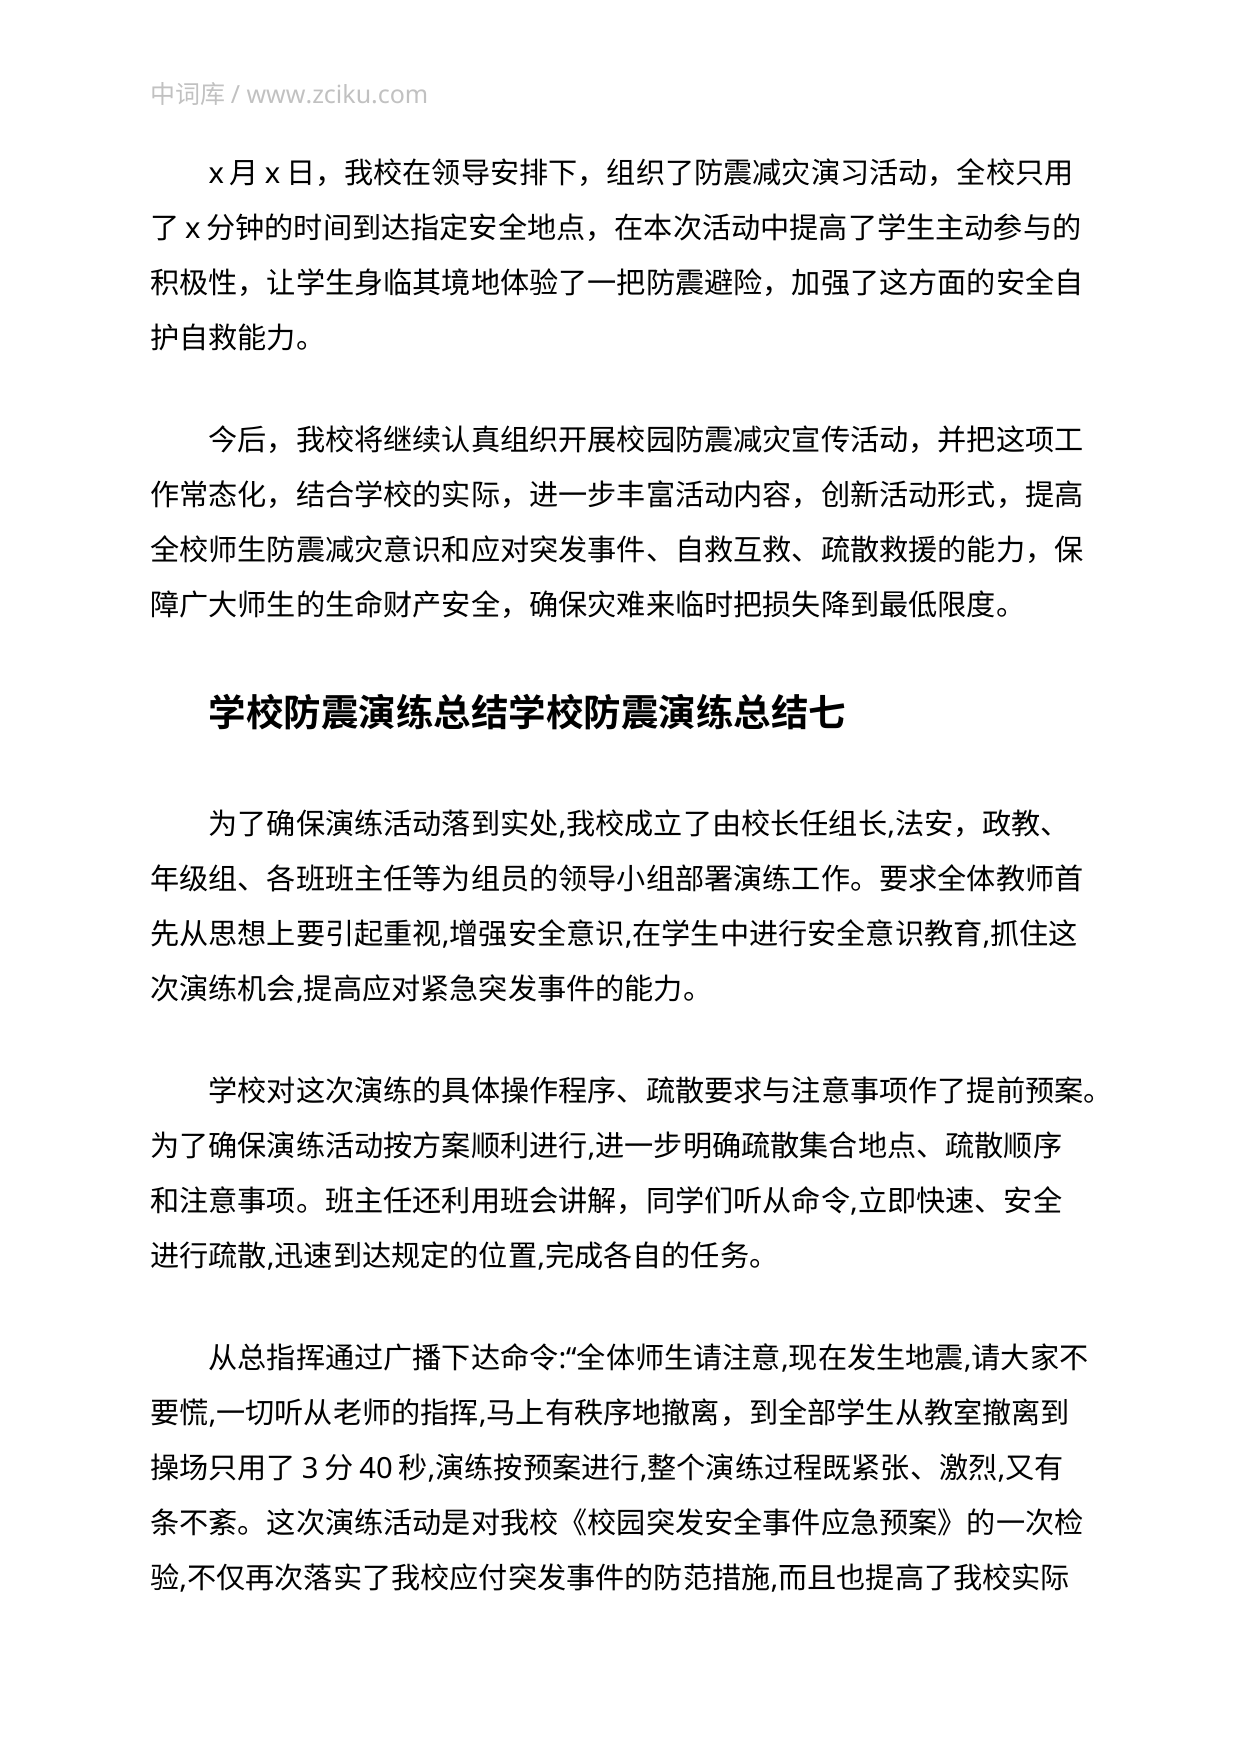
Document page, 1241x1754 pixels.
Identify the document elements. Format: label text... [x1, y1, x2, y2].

text 为了确保演练活动落到实处,我校成立了由校长任组长,法安，政教、年级组、各班班主任等为组员的领导小组部署演练工作。要求全体教师首先从思想上要引起重视,增强安全意识,在学生中进行安全意识教育,抓住这次演练机会,提高应对紧急突发事件的能力。 [150, 801, 1090, 1008]
text 学校防震演练总结学校防震演练总结七 [150, 683, 1090, 737]
text x月x日，我校在领导安排下，组织了防震减灾演习活动，全校只用了x分钟的时间到达指定安全地点，在本次活动中提高了学生主动参与的积极性，让学生身临其境地体验了一把防震避险，加强了这方面的安全自护自救能力。 [150, 150, 1090, 357]
text 今后，我校将继续认真组织开展校园防震减灾宣传活动，并把这项工作常态化，结合学校的实际，进一步丰富活动内容，创新活动形式，提高全校师生防震减灾意识和应对突发事件、自救互救、疏散救援的能力，保障广大师生的生命财产安全，确保灾难来临时把损失降到最低限度。 [150, 417, 1090, 624]
text 学校对这次演练的具体操作程序、疏散要求与注意事项作了提前预案。为了确保演练活动按方案顺利进行,进一步明确疏散集合地点、疏散顺序和注意事项。班主任还利用班会讲解，同学们听从命令,立即快速、安全进行疏散,迅速到达规定的位置,完成各自的任务。 [150, 1067, 1090, 1275]
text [150, 1334, 1090, 1597]
